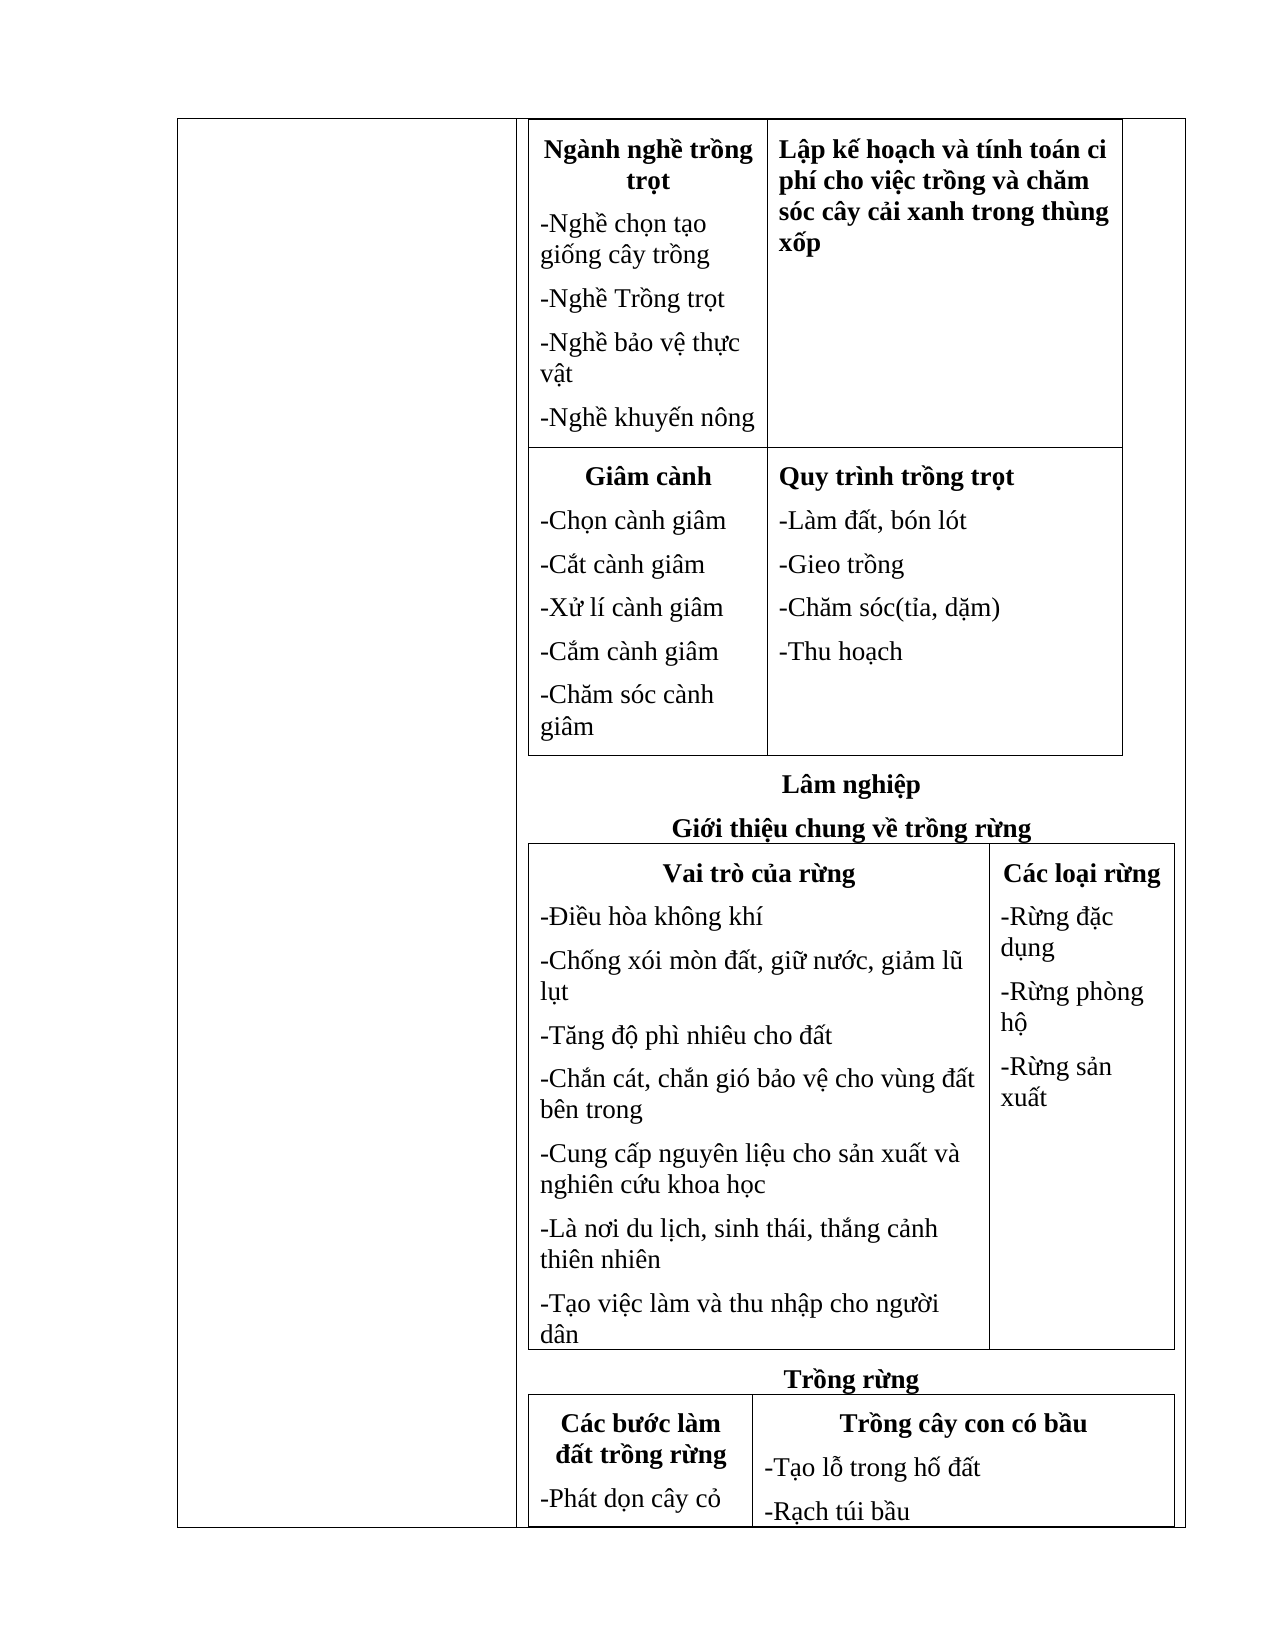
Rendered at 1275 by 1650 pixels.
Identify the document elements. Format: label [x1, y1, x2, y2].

table_cell [517, 119, 1185, 1527]
table_cell [178, 119, 516, 1527]
